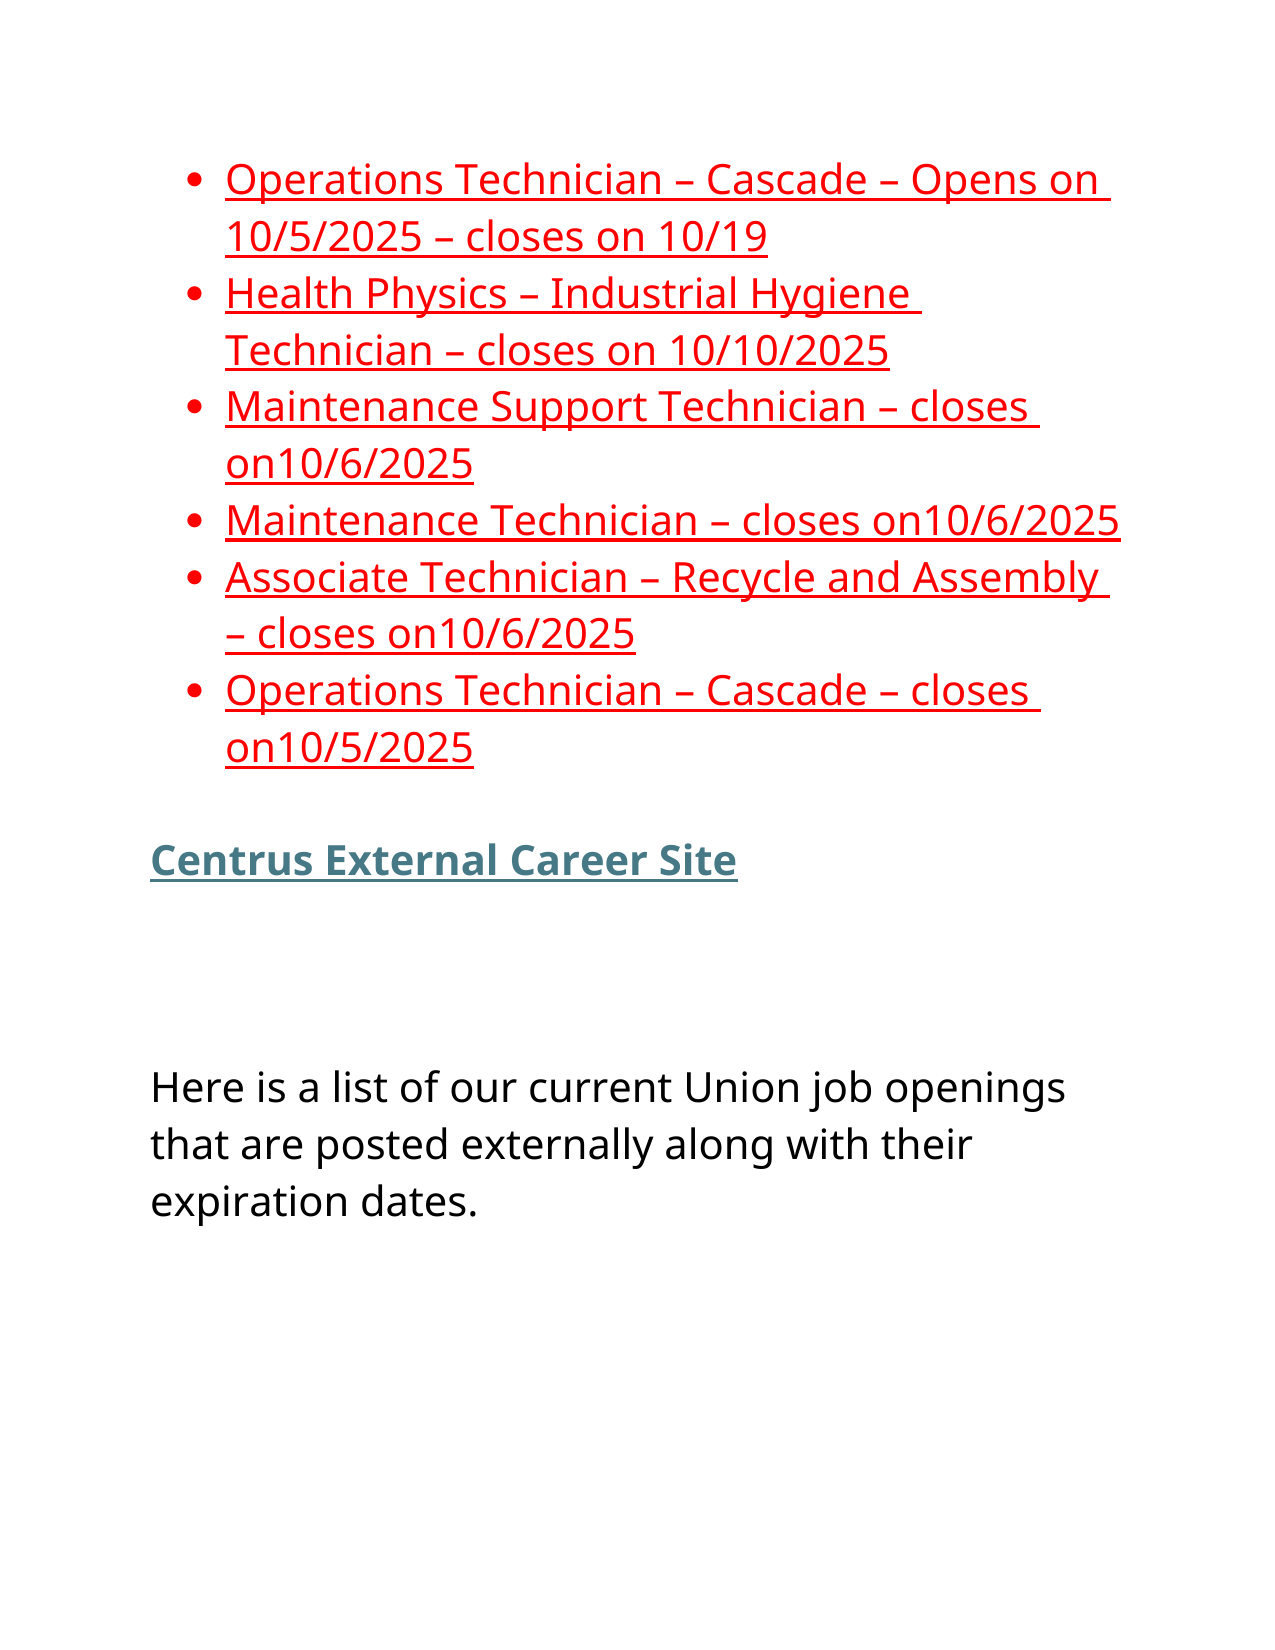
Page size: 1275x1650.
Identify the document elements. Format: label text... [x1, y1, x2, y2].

list Maintenance Support Technician – closes on10/6/2025 [187, 377, 1125, 491]
list Operations Technician – Cascade – Opens on 10/5/2025 – closes on 10/19 [187, 150, 1125, 263]
text Centrus External Career Site [150, 831, 1125, 888]
list Health Physics – Industrial Hygiene Technician – closes on 10/10/2025 [187, 263, 1125, 377]
text Here is a list of our current Union job openings that are posted externally along with their expiration dates. [150, 1058, 1125, 1229]
list Associate Technician – Recycle and Assembly – closes on10/6/2025 [187, 547, 1125, 661]
list Maintenance Technician – closes on10/6/2025 [187, 491, 1125, 547]
list Operations Technician – Cascade – closes on10/5/2025 [187, 661, 1125, 774]
